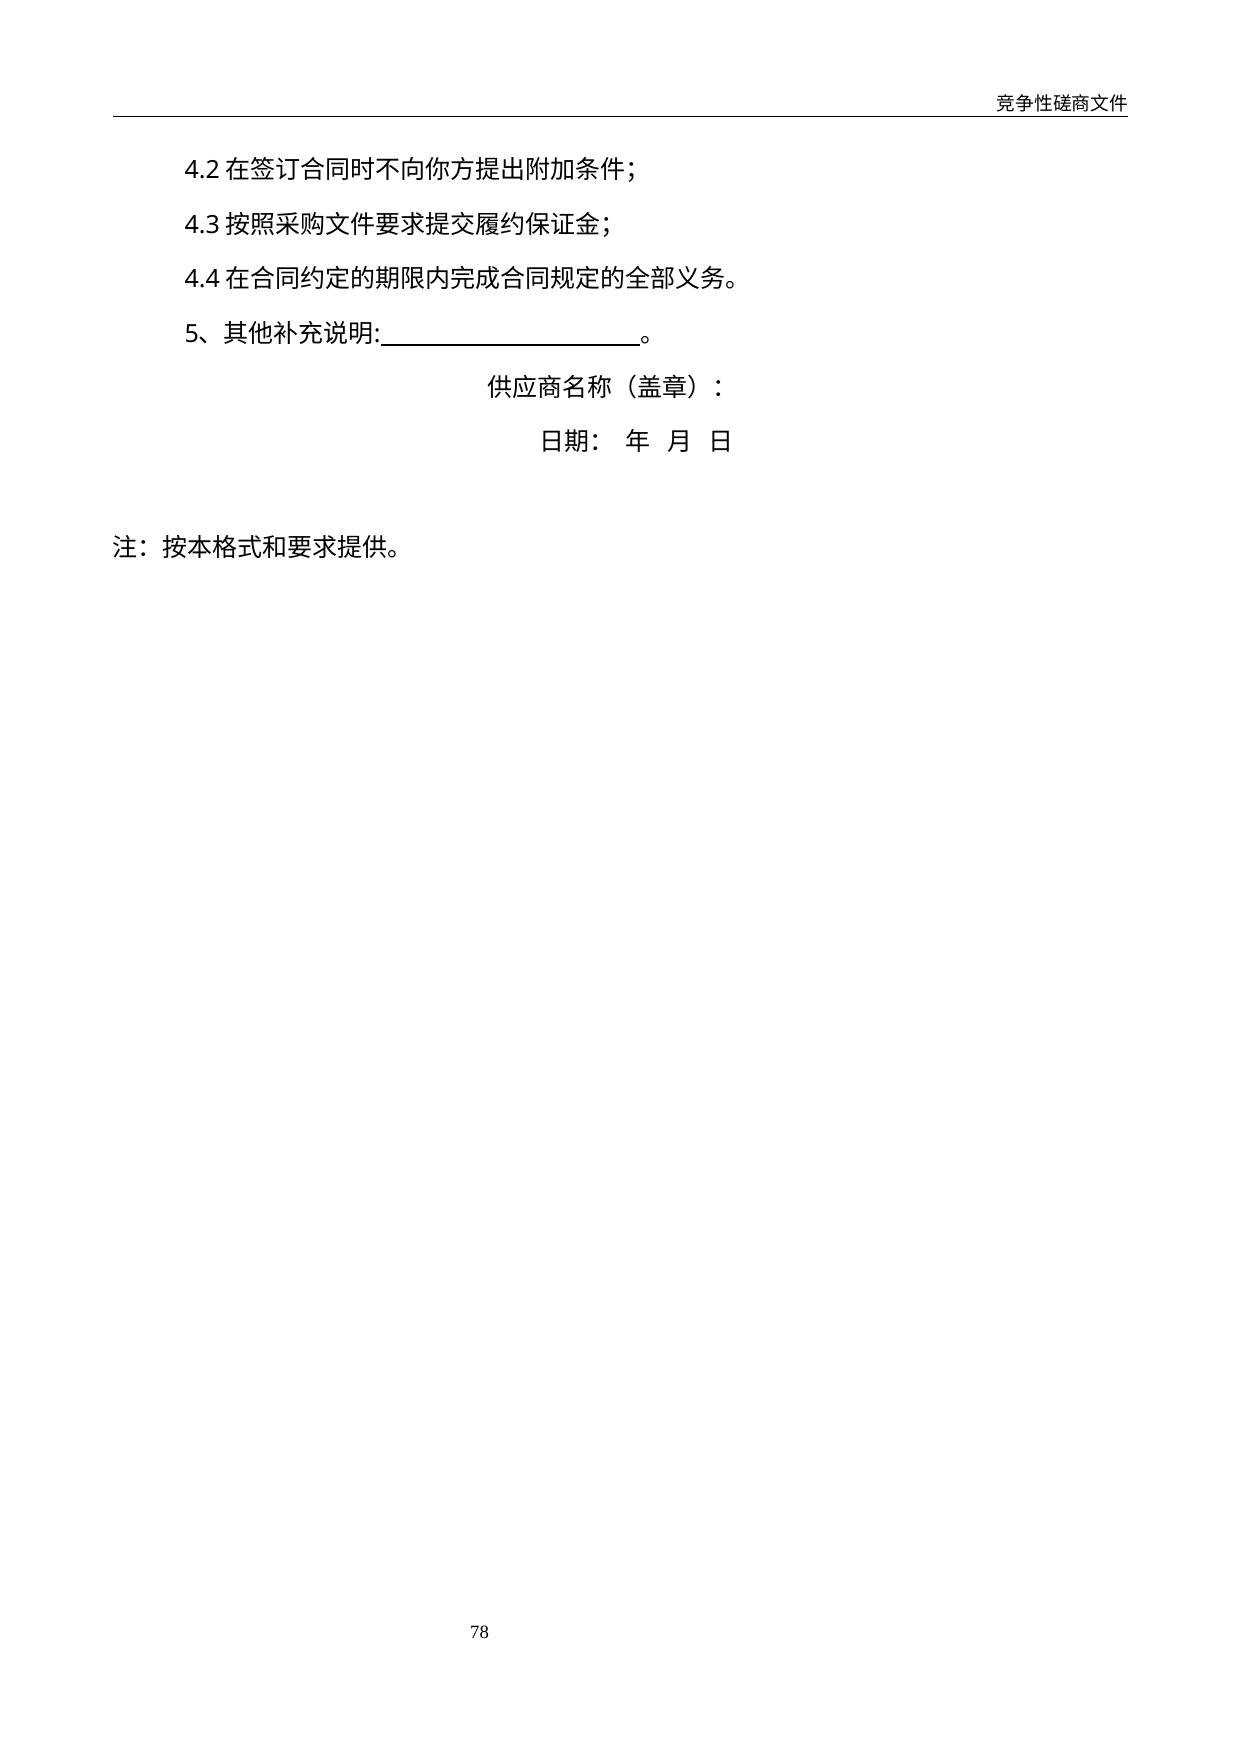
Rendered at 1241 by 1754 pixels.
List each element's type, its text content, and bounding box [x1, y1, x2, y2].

text 5、其他补充说明: 。 [134, 313, 1128, 349]
text 4.2在签订合同时不向你方提出附加条件； [134, 150, 1128, 186]
text 注：按本格式和要求提供。 [112, 527, 1084, 563]
text 日期： 年 月 日 [112, 422, 1128, 458]
text 4.4在合同约定的期限内完成合同规定的全部义务。 [134, 259, 1128, 295]
text 4.3按照采购文件要求提交履约保证金； [134, 204, 1128, 241]
text 供应商名称（盖章）： [112, 367, 1128, 404]
